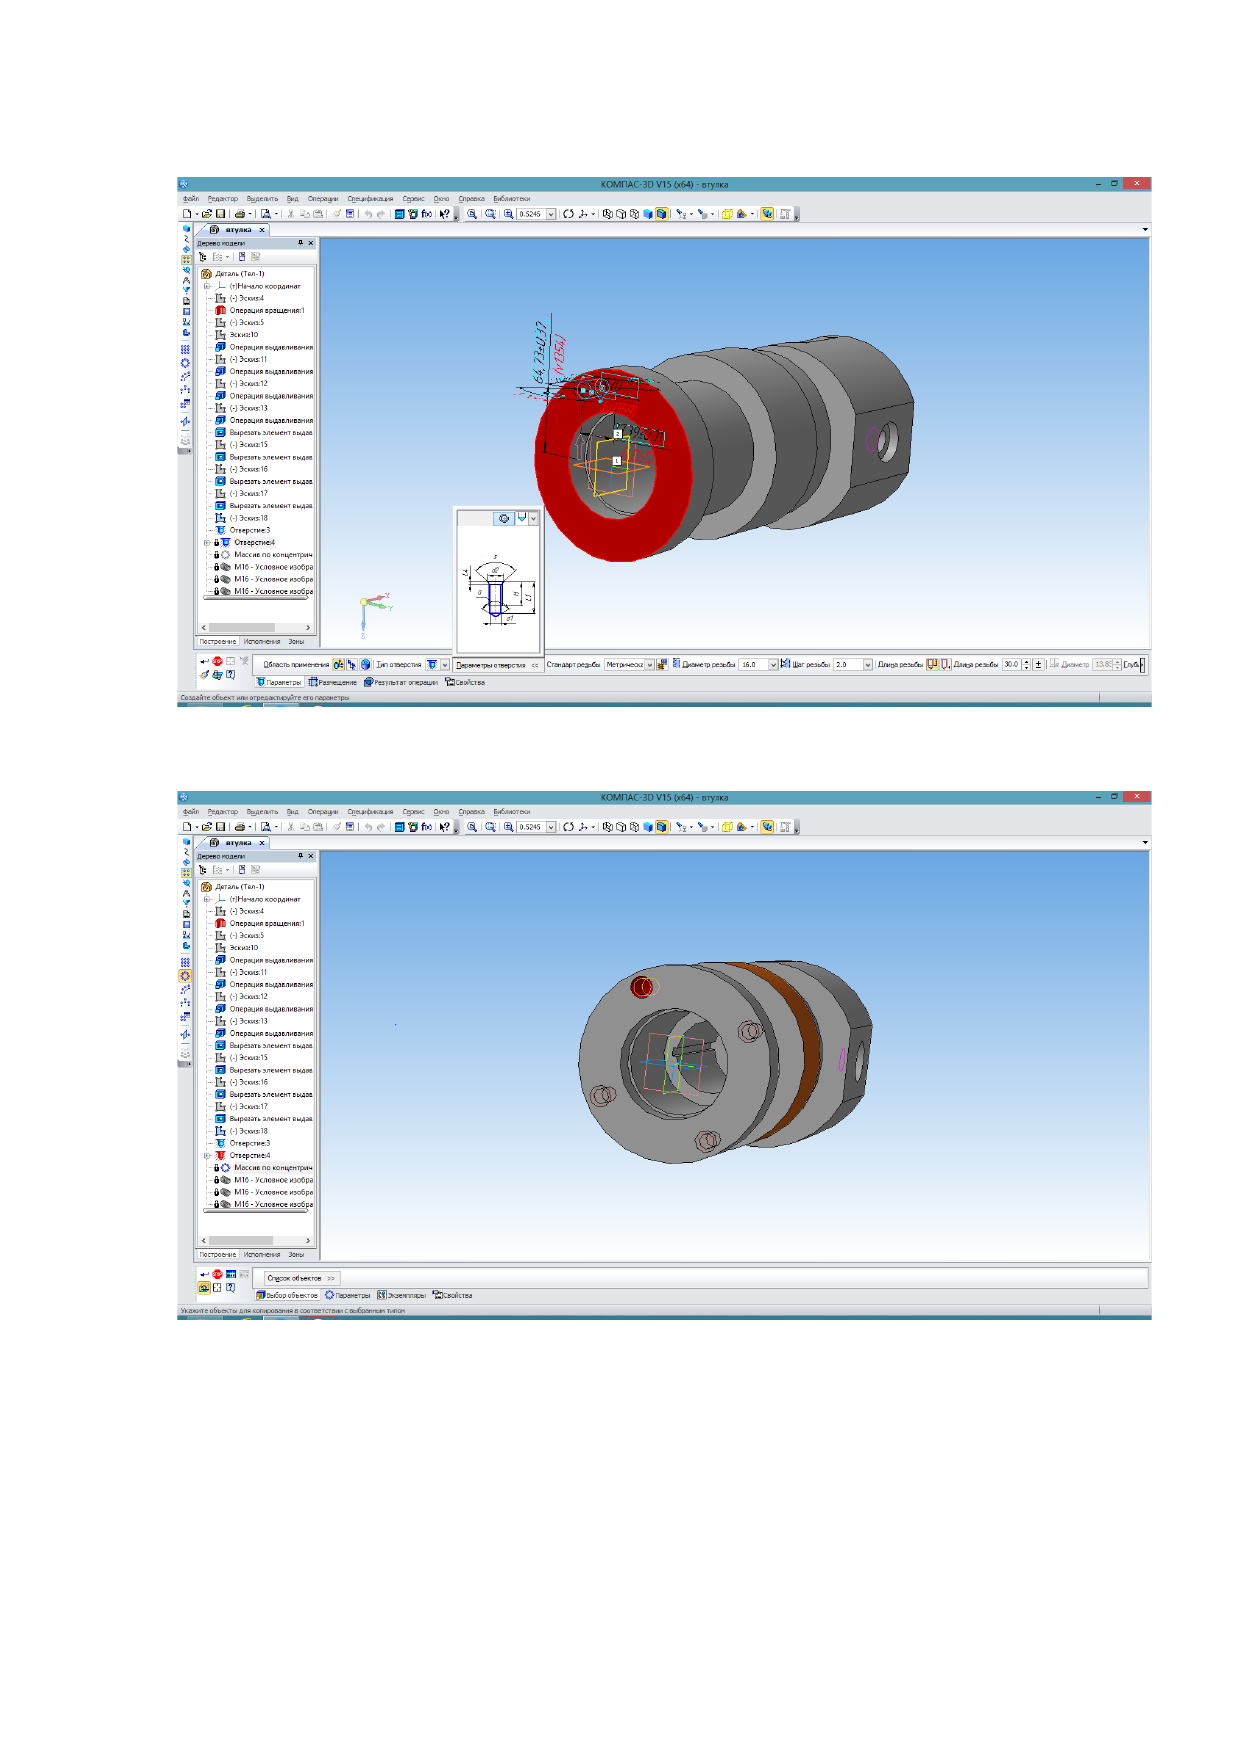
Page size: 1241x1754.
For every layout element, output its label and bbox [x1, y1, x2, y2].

picture [177, 791, 1152, 1320]
picture [177, 177, 1152, 707]
